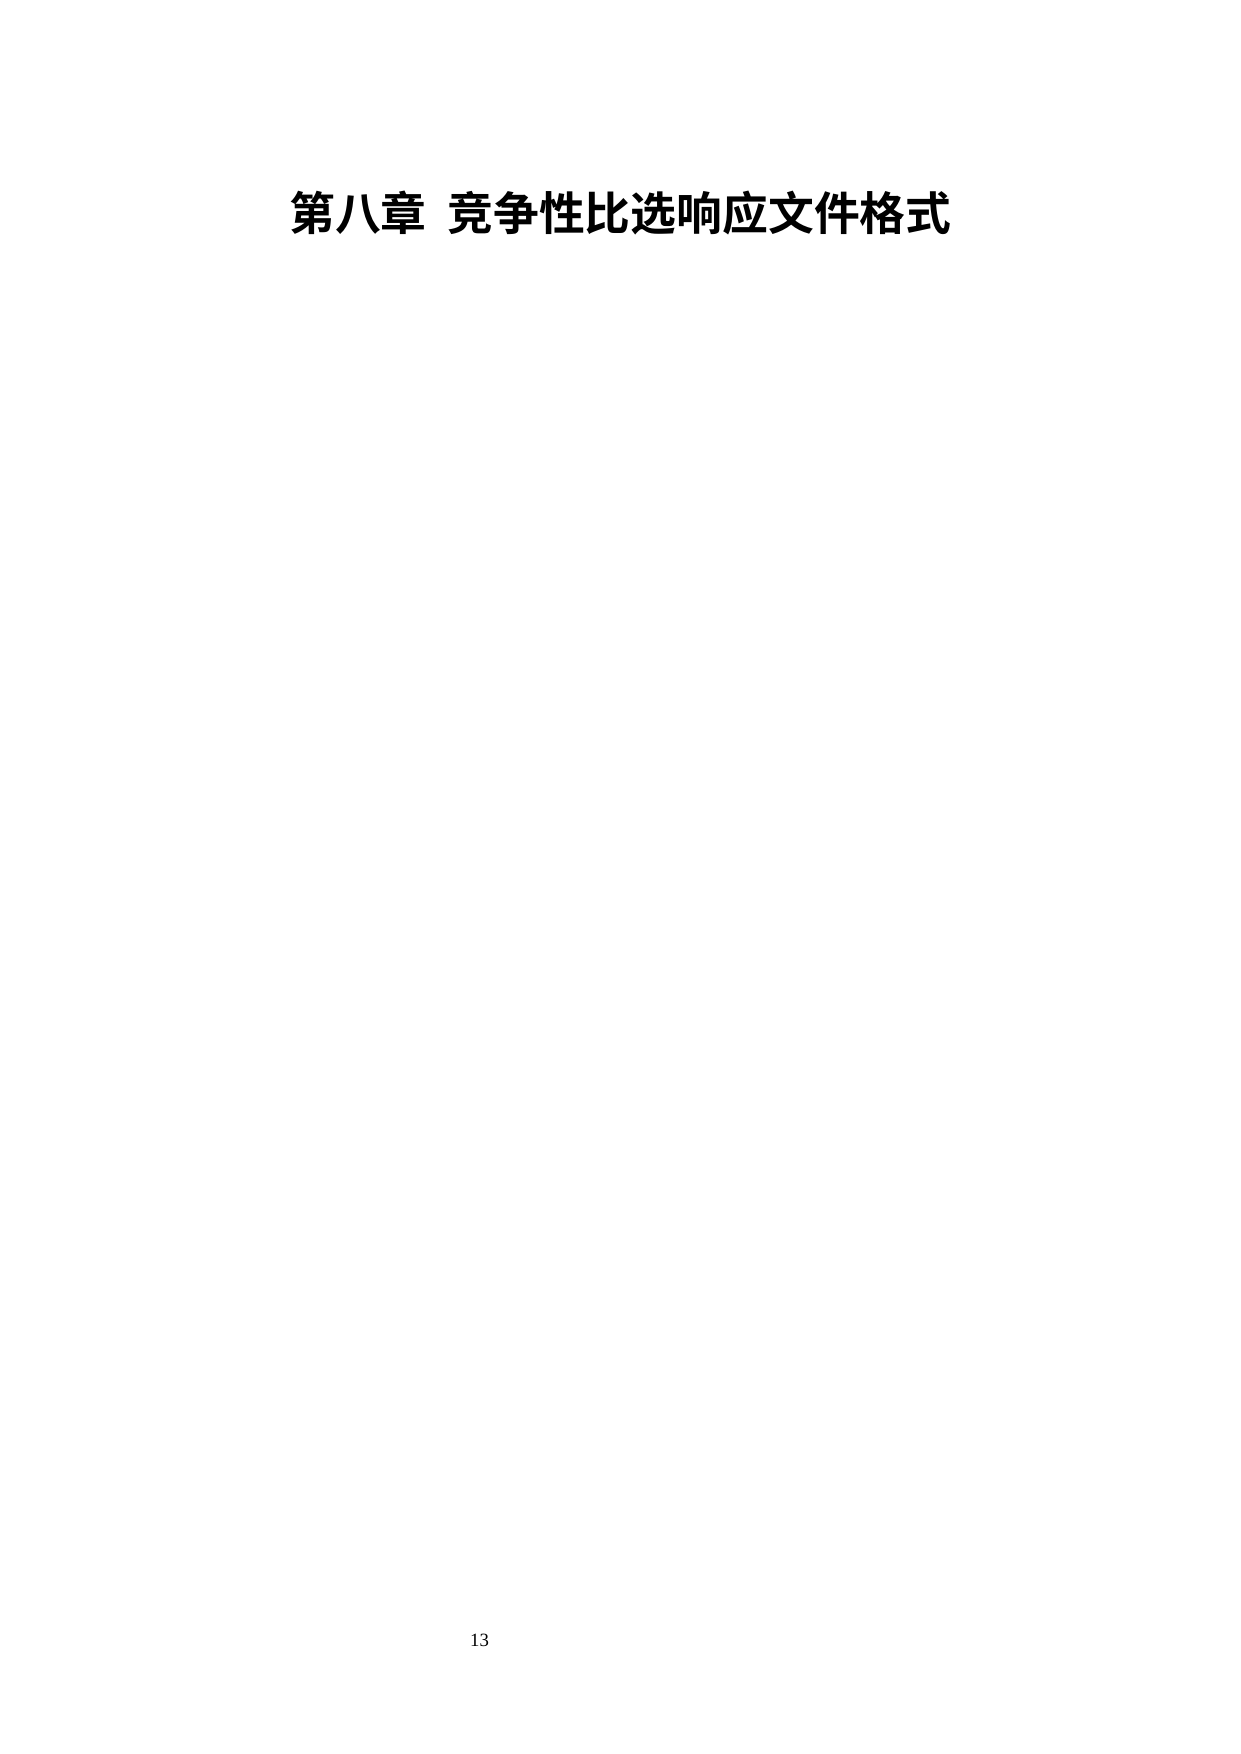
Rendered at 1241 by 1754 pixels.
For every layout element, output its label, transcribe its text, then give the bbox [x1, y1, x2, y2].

subtitle 第八章 竞争性比选响应文件格式 [187, 162, 1053, 259]
